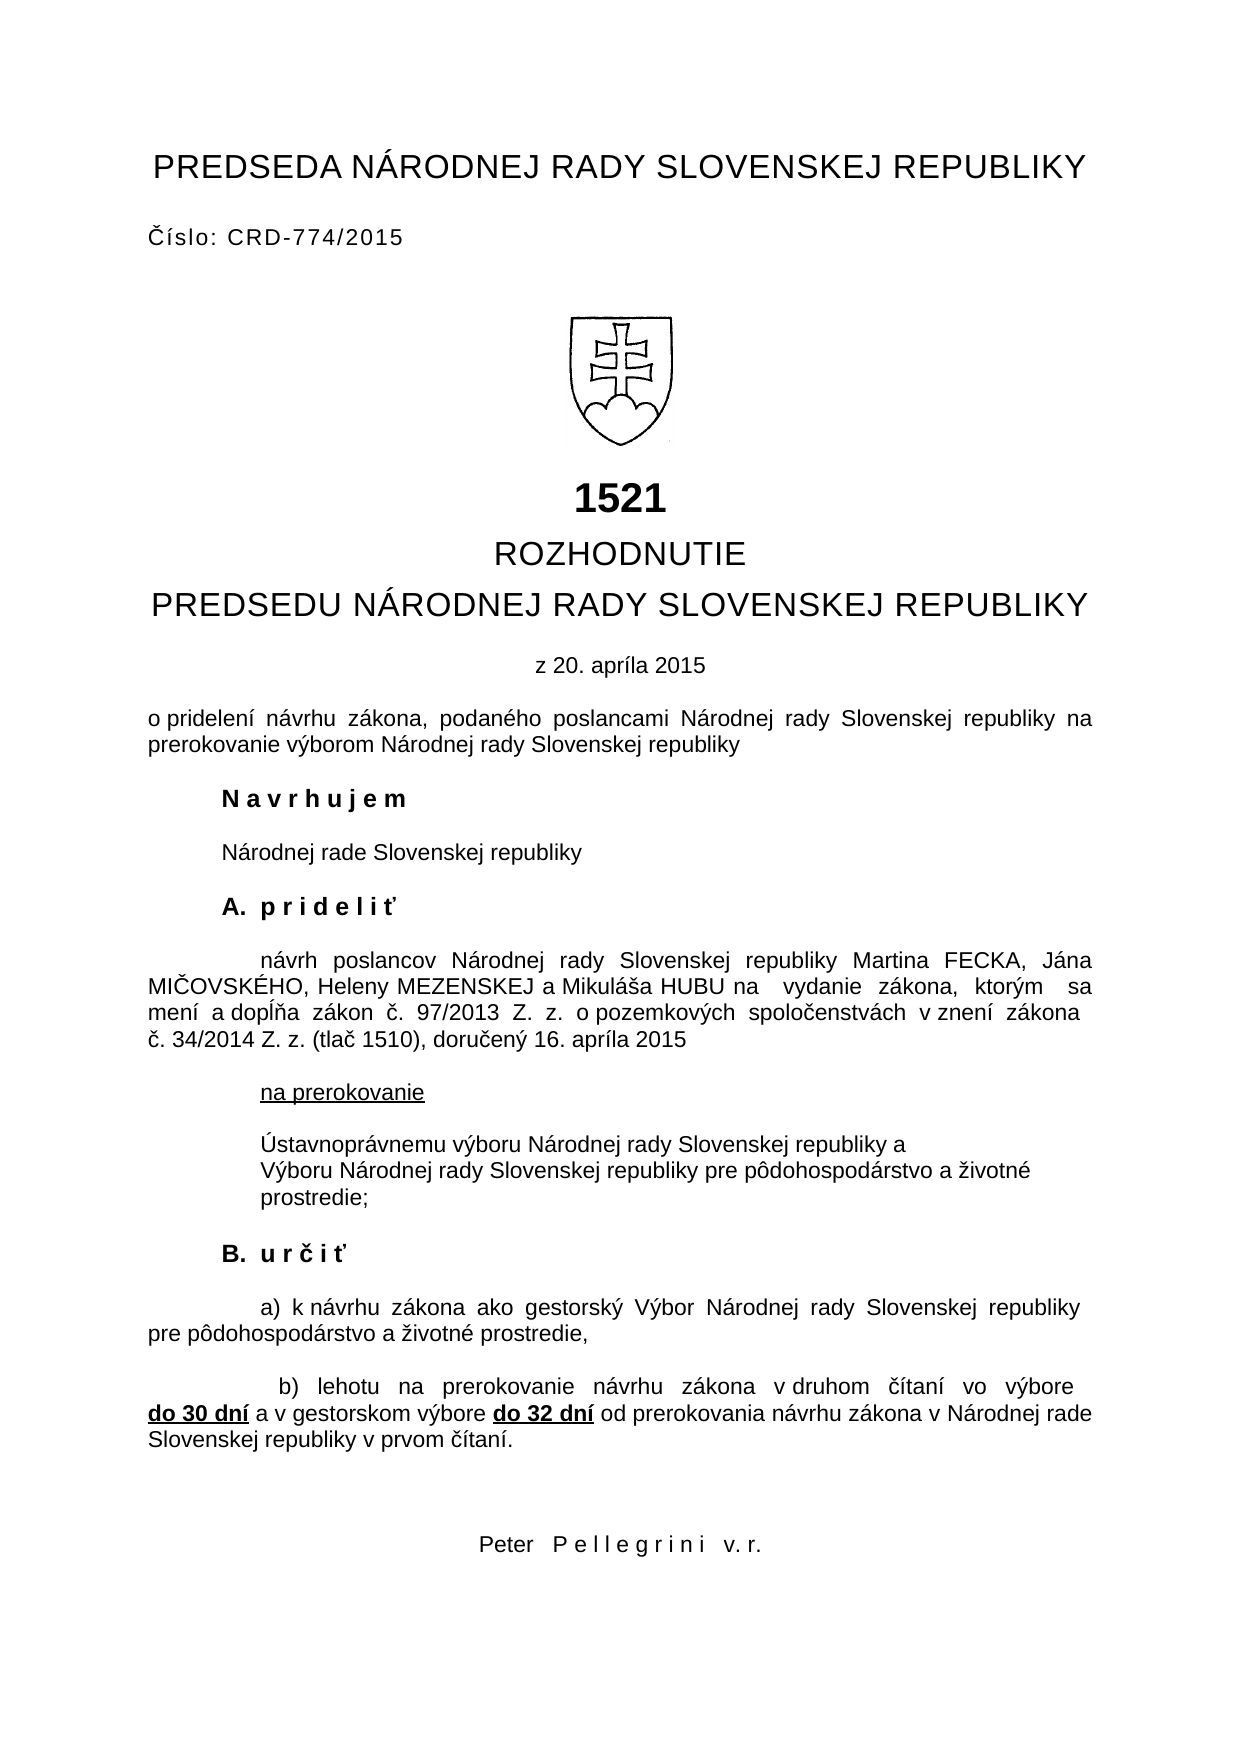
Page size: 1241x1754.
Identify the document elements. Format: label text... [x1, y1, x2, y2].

picture [564, 313, 676, 449]
text Číslo: CRD-774/2015 [148, 223, 1093, 250]
text prostredie; [148, 1184, 1093, 1210]
text N a v r h u j e m [148, 784, 1093, 812]
text A. p r i d e l i ť [148, 892, 1093, 920]
subtitle ROZHODNUTIE [148, 534, 1093, 572]
text na prerokovanie [148, 1078, 1093, 1105]
text b) lehotu na prerokovanie návrhu zákona v druhom čítaní vo výbore do 30 dní a v gestorskom výbore do 32 dní od prerokovania návrhu zákona v Národnej rade Slovenskej republiky v prvom čítaní. [148, 1373, 1093, 1452]
text 1521 [148, 473, 1093, 521]
text Národnej rade Slovenskej republiky [148, 839, 1093, 865]
text Výboru Národnej rady Slovenskej republiky pre pôdohospodárstvo a životné [148, 1157, 1093, 1184]
text Ústavnoprávnemu výboru Národnej rady Slovenskej republiky a [148, 1131, 1093, 1157]
text o pridelení návrhu zákona, podaného poslancami Národnej rady Slovenskej republiky na prerokovanie výborom Národnej rady Slovenskej republiky [148, 705, 1093, 757]
text z 20. apríla 2015 [148, 652, 1093, 678]
subtitle PREDSEDA NÁRODNEJ RADY SLOVENSKEJ REPUBLIKY [148, 148, 1093, 186]
text návrh poslancov Národnej rady Slovenskej republiky Martina FECKA, Jána MIČOVSKÉHO, Heleny MEZENSKEJ a Mikuláša HUBU na vydanie zákona, ktorým sa mení a dopĺňa zákon č. 97/2013 Z. z. o pozemkových spoločenstvách v znení zákona č. 34/2014 Z. z. (tlač 1510), doručený 16. apríla 2015 [148, 947, 1093, 1052]
text a) k návrhu zákona ako gestorský Výbor Národnej rady Slovenskej republiky pre pôdohospodárstvo a životné prostredie, [148, 1294, 1093, 1347]
text Peter P e l l e g r i n i v. r. [148, 1531, 1093, 1558]
subtitle PREDSEDU NÁRODNEJ RADY SLOVENSKEJ REPUBLIKY [148, 585, 1093, 623]
text B. u r č i ť [148, 1239, 1093, 1268]
